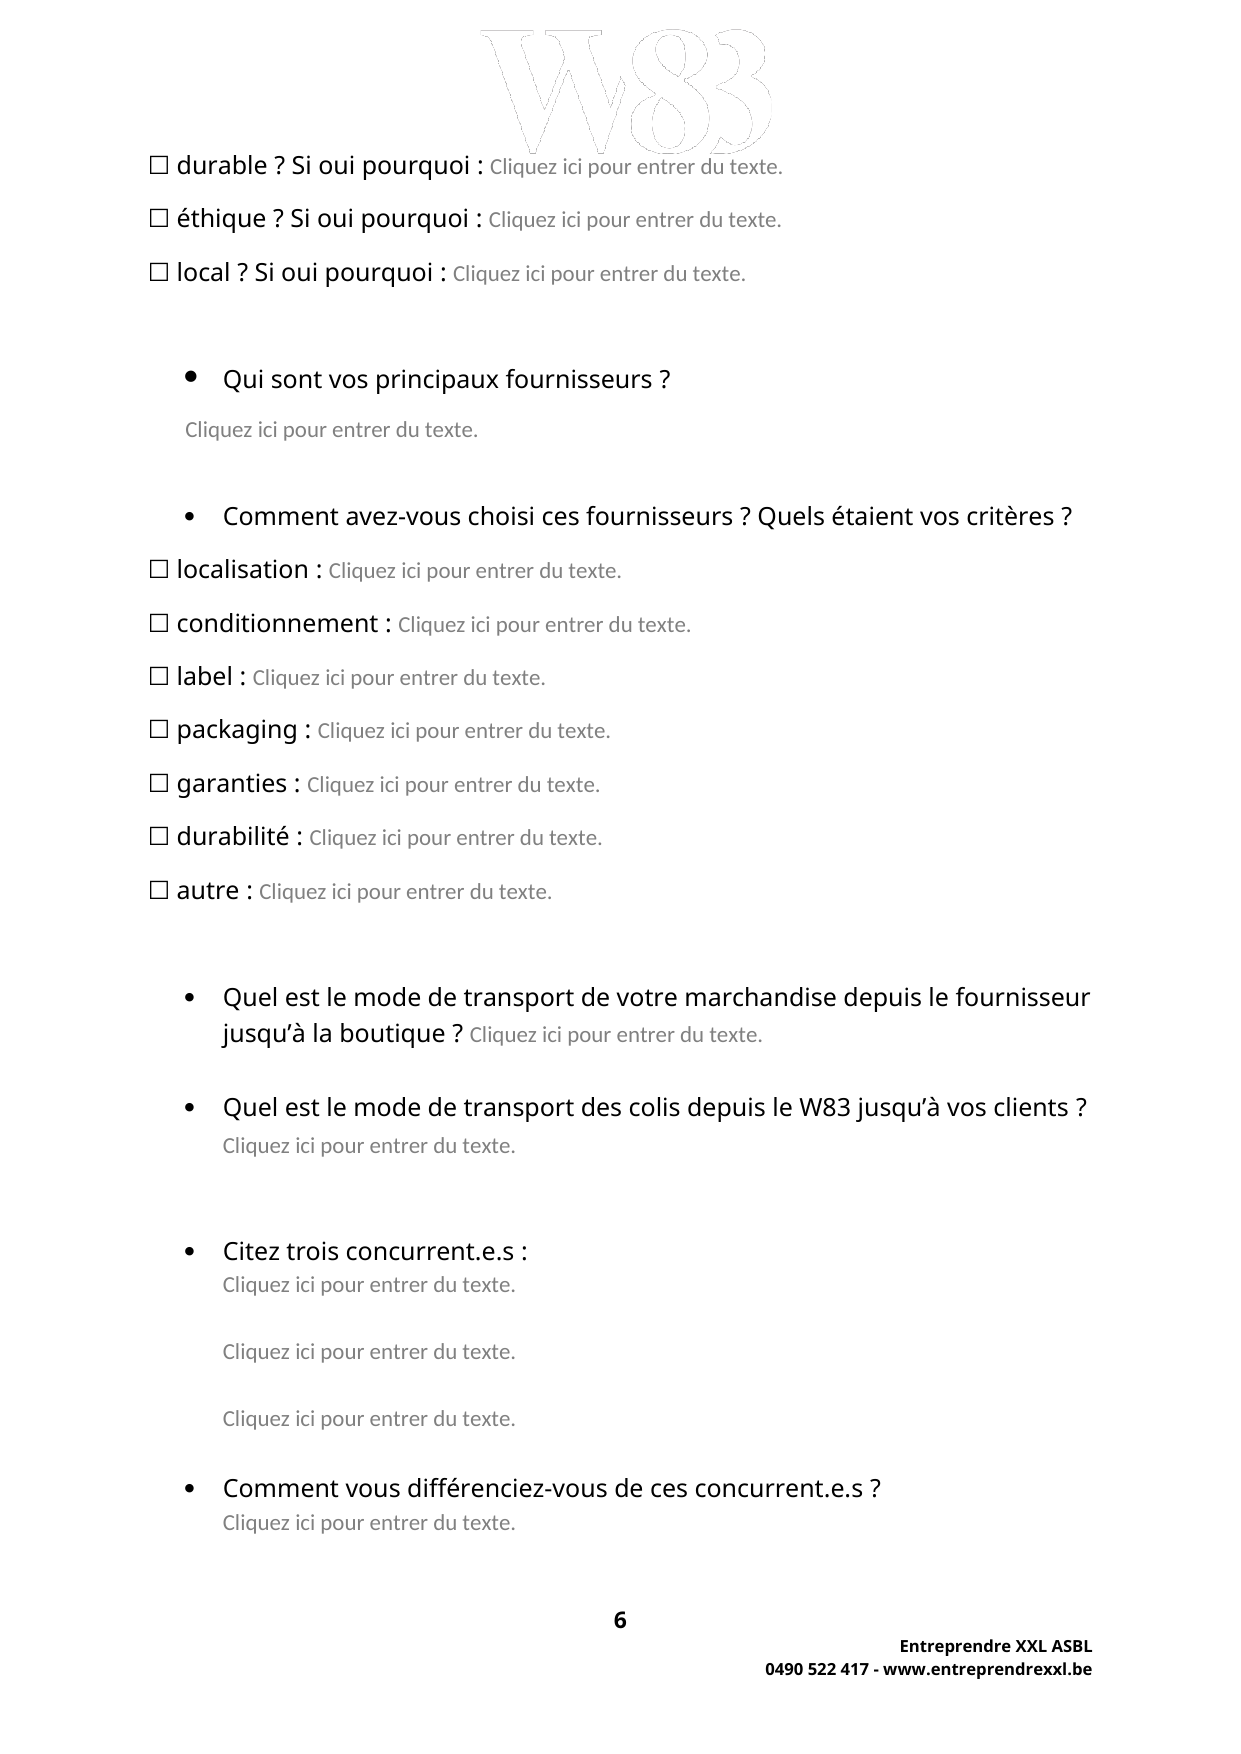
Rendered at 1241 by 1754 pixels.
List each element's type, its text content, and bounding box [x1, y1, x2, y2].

text localisation : [148, 552, 1093, 586]
text local ? Si oui pourquoi : [148, 254, 1093, 288]
text label : [148, 659, 1093, 693]
text packaging : [148, 712, 1093, 746]
list Citez trois concurrent.e.s : [185, 1233, 1093, 1267]
text durable ? Si oui pourquoi : [148, 148, 1093, 182]
picture [480, 29, 772, 148]
list Quel est le mode de transport de votre marchandise depuis le fournisseur jusqu’à la boutique ? [185, 979, 1093, 1050]
text autre : [148, 872, 1093, 907]
list Quel est le mode de transport des colis depuis le W83 jusqu’à vos clients ? [185, 1090, 1093, 1161]
text conditionnement : [148, 605, 1093, 639]
text durabilité : [148, 819, 1093, 853]
list Comment vous différenciez-vous de ces concurrent.e.s ? [185, 1471, 1093, 1505]
text garanties : [148, 766, 1093, 800]
list Comment avez-vous choisi ces fournisseurs ? Quels étaient vos critères ? [185, 498, 1093, 532]
text éthique ? Si oui pourquoi : [148, 201, 1093, 235]
list Qui sont vos principaux fournisseurs ? [185, 361, 1093, 395]
